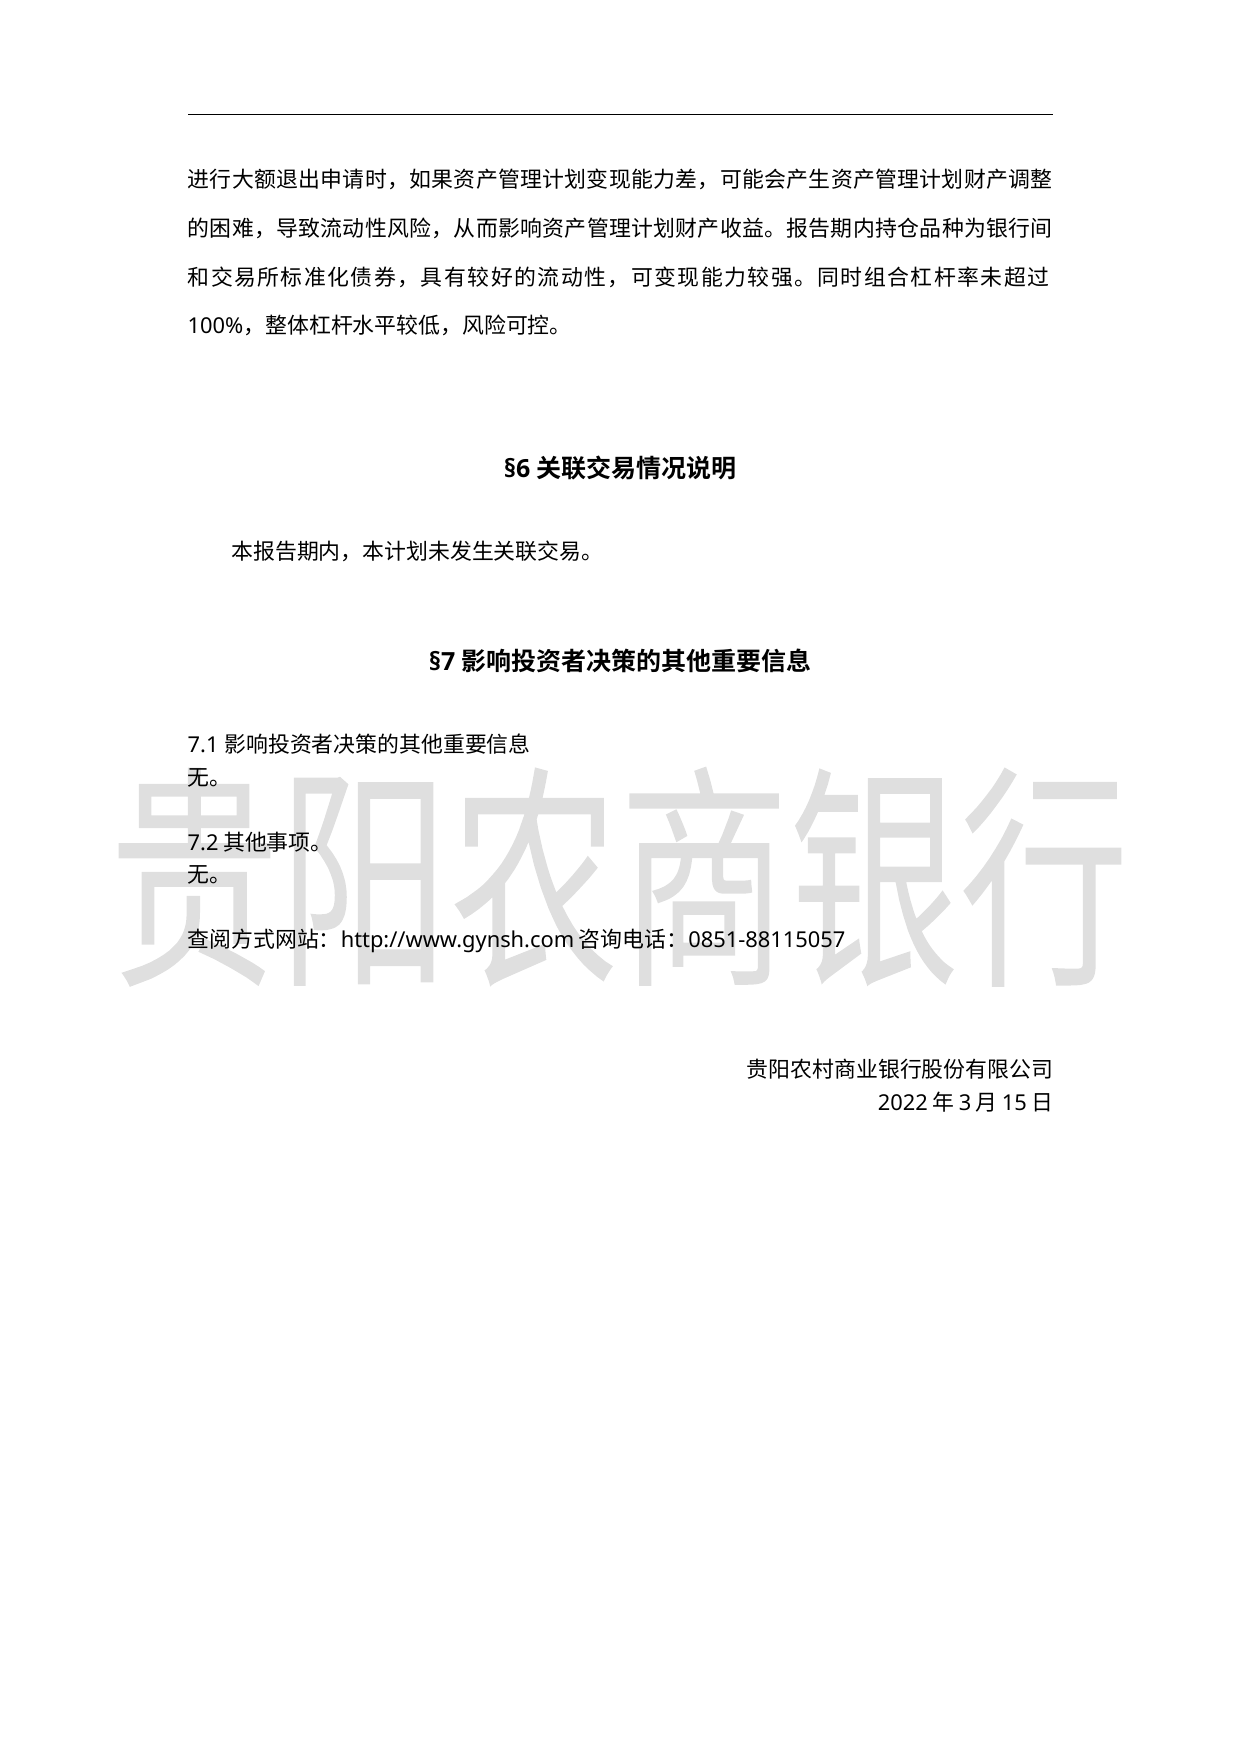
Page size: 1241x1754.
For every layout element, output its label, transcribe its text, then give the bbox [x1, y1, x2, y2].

text 无。 [187, 857, 1053, 889]
text 本报告期内，本计划未发生关联交易。 [187, 533, 1053, 566]
text 7.1 影响投资者决策的其他重要信息 [187, 727, 1053, 759]
text 贵阳农村商业银行股份有限公司 [187, 1052, 1053, 1084]
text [187, 162, 1053, 341]
text 无。 [187, 759, 1053, 792]
text 7.2其他事项。 [187, 824, 1053, 857]
text §7 影响投资者决策的其他重要信息 [187, 627, 1053, 692]
text §6 关联交易情况说明 [187, 434, 1053, 499]
text 2022年3月15日 [187, 1084, 1053, 1117]
text 查阅方式网站：http://www.gynsh.com咨询电话：0851-88115057 [187, 922, 1053, 954]
